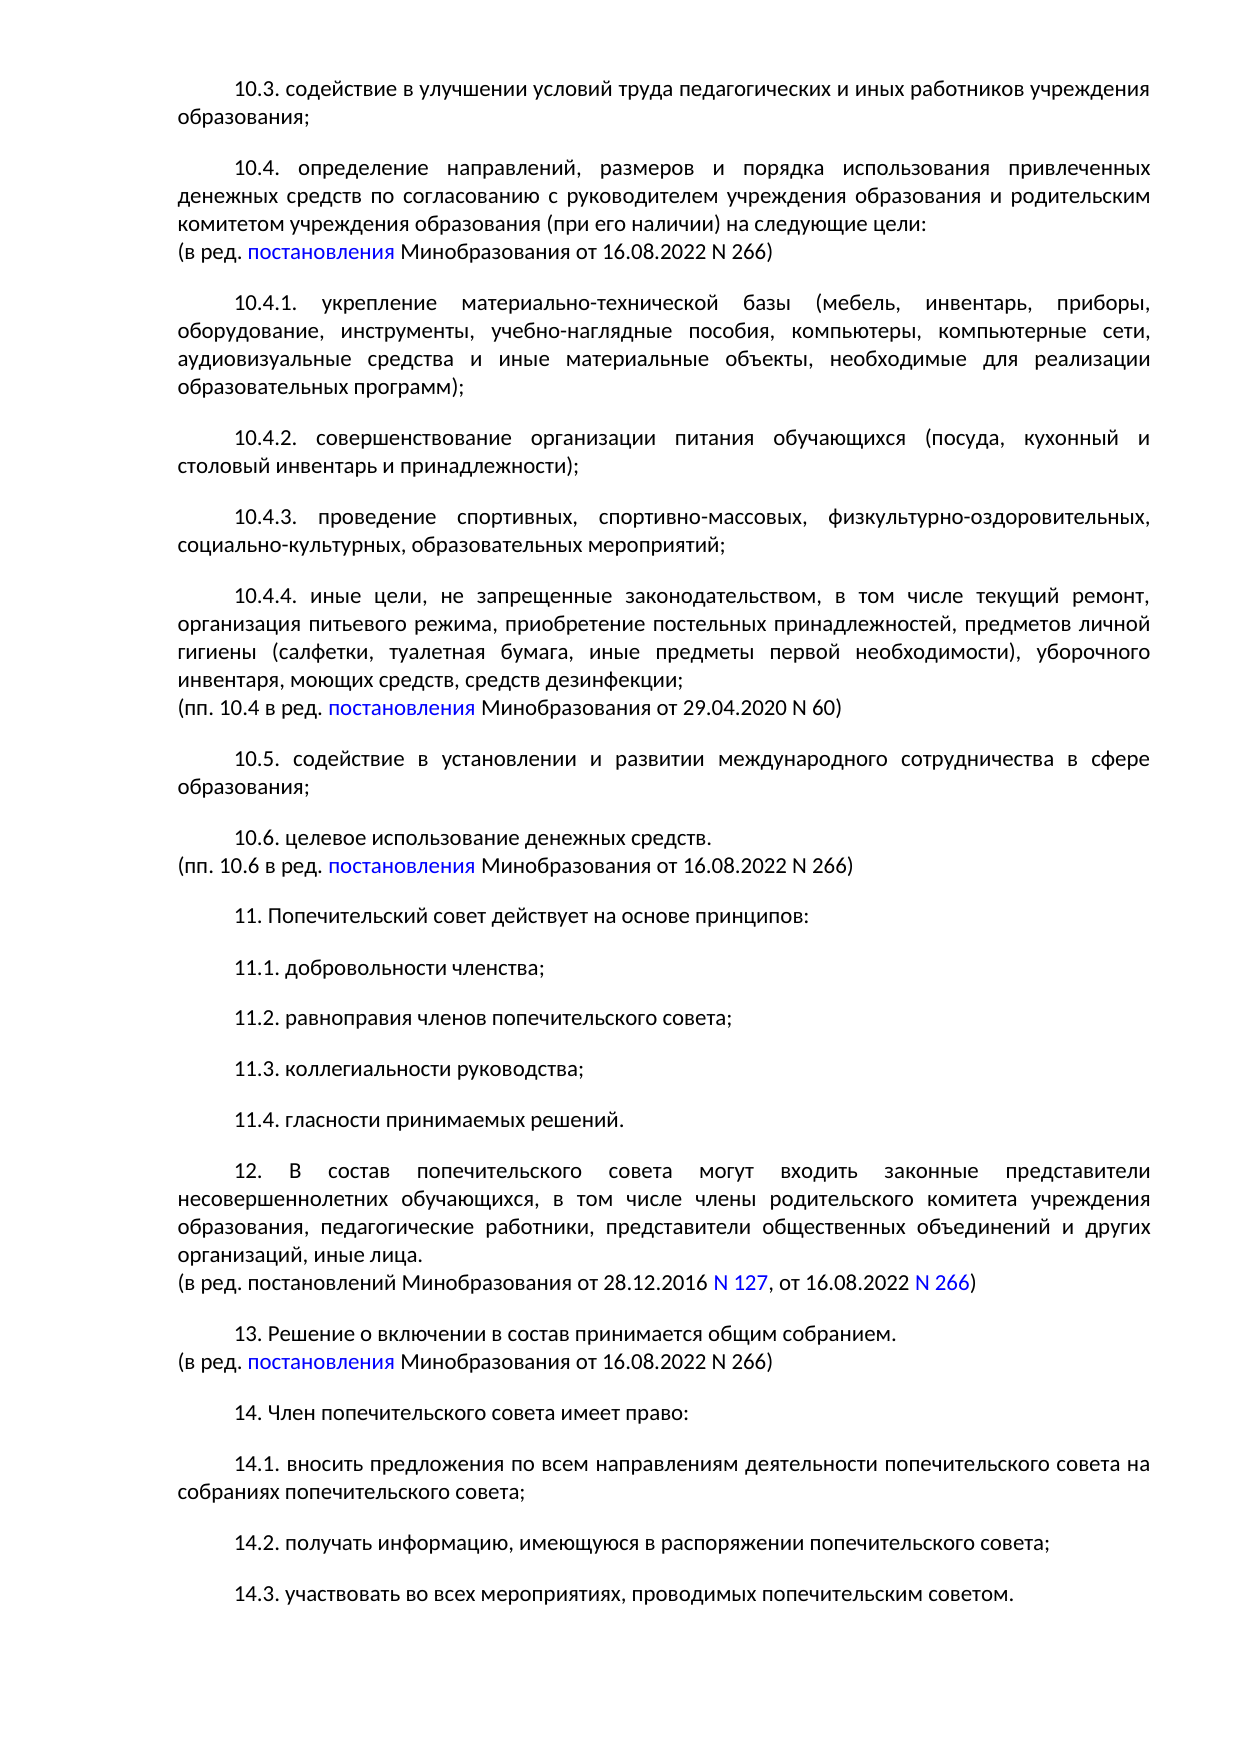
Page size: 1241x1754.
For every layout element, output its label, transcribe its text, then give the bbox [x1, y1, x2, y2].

text 10.6. целевое использование денежных средств. [177, 823, 1152, 851]
text 12. В состав попечительского совета могут входить законные представители несовершеннолетних обучающихся, в том числе члены родительского комитета учреждения образования, педагогические работники, представители общественных объединений и других организаций, иные лица. [177, 1156, 1152, 1268]
text 13. Решение о включении в состав принимается общим собранием. [177, 1319, 1152, 1347]
text 14. Член попечительского совета имеет право: [177, 1398, 1152, 1426]
text 11.4. гласности принимаемых решений. [177, 1105, 1152, 1133]
text 14.2. получать информацию, имеющуюся в распоряжении попечительского совета; [177, 1528, 1152, 1556]
text 11.3. коллегиальности руководства; [177, 1054, 1152, 1082]
text 11.1. добровольности членства; [177, 953, 1152, 981]
text 10.4.3. проведение спортивных, спортивно-массовых, физкультурно-оздоровительных, социально-культурных, образовательных мероприятий; [177, 502, 1152, 558]
text (пп. 10.4 в ред. постановления Минобразования от 29.04.2020 N 60) [177, 693, 1152, 721]
text 10.5. содействие в установлении и развитии международного сотрудничества в сфере образования; [177, 744, 1152, 800]
text 11. Попечительский совет действует на основе принципов: [177, 902, 1152, 930]
text 10.4. определение направлений, размеров и порядка использования привлеченных денежных средств по согласованию с руководителем учреждения образования и родительским комитетом учреждения образования (при его наличии) на следующие цели: [177, 153, 1152, 237]
text (в ред. постановления Минобразования от 16.08.2022 N 266) [177, 237, 1152, 265]
text 10.4.2. совершенствование организации питания обучающихся (посуда, кухонный и столовый инвентарь и принадлежности); [177, 423, 1152, 479]
text 10.4.1. укрепление материально-технической базы (мебель, инвентарь, приборы, оборудование, инструменты, учебно-наглядные пособия, компьютеры, компьютерные сети, аудиовизуальные средства и иные материальные объекты, необходимые для реализации образовательных программ); [177, 288, 1152, 400]
text 11.2. равноправия членов попечительского совета; [177, 1003, 1152, 1032]
text 14.1. вносить предложения по всем направлениям деятельности попечительского совета на собраниях попечительского совета; [177, 1449, 1152, 1505]
text 10.4.4. иные цели, не запрещенные законодательством, в том числе текущий ремонт, организация питьевого режима, приобретение постельных принадлежностей, предметов личной гигиены (салфетки, туалетная бумага, иные предметы первой необходимости), уборочного инвентаря, моющих средств, средств дезинфекции; [177, 581, 1152, 693]
text (в ред. постановлений Минобразования от 28.12.2016 N 127, от 16.08.2022 N 266) [177, 1268, 1152, 1296]
text 10.3. содействие в улучшении условий труда педагогических и иных работников учреждения образования; [177, 74, 1152, 130]
text (пп. 10.6 в ред. постановления Минобразования от 16.08.2022 N 266) [177, 851, 1152, 879]
text (в ред. постановления Минобразования от 16.08.2022 N 266) [177, 1347, 1152, 1375]
text 14.3. участвовать во всех мероприятиях, проводимых попечительским советом. [177, 1579, 1152, 1607]
